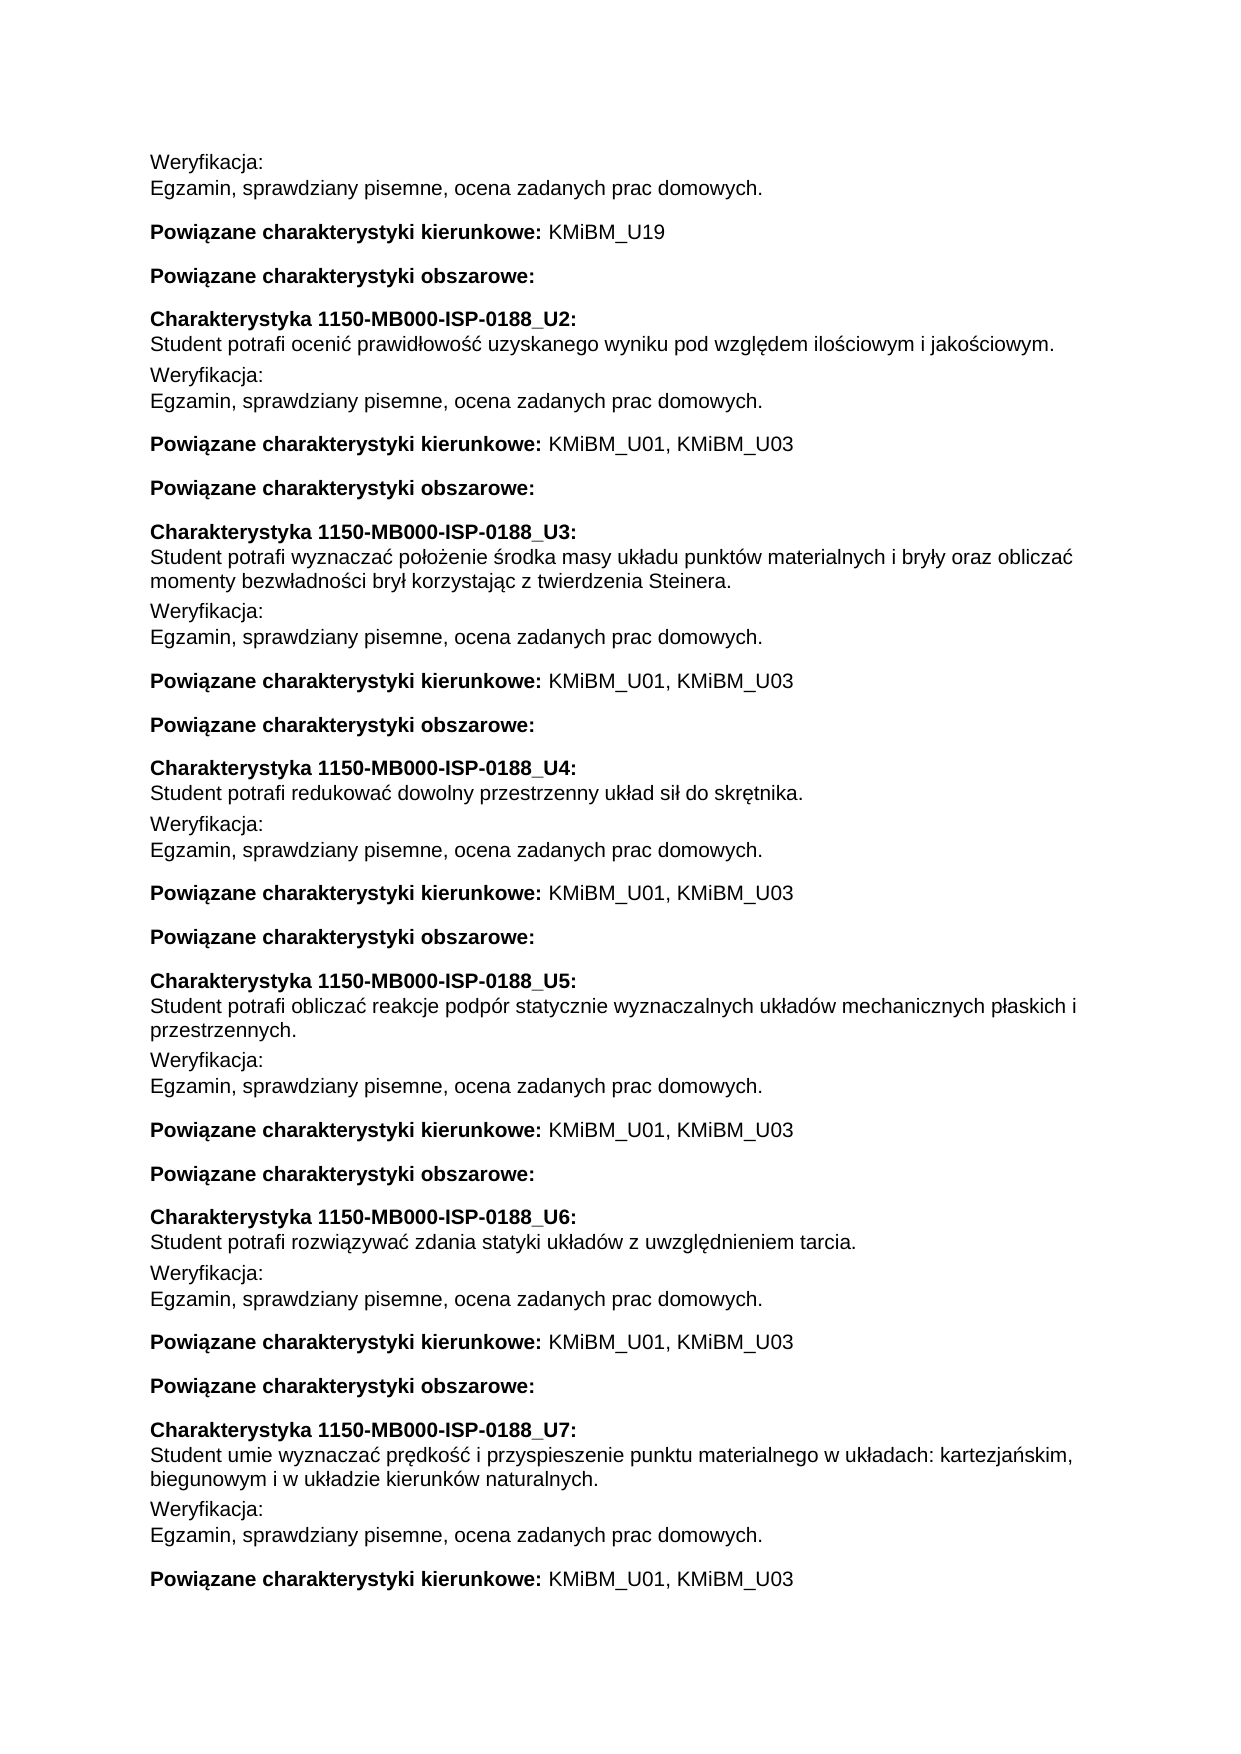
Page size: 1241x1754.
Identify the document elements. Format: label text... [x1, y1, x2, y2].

text Student potrafi obliczać reakcje podpór statycznie wyznaczalnych układów mechanicznych płaskich i przestrzennych. [150, 994, 1090, 1042]
text Weryfikacja: [150, 150, 1090, 174]
text Powiązane charakterystyki kierunkowe: KMiBM_U01, KMiBM_U03 [150, 432, 1090, 456]
text Charakterystyka 1150-MB000-ISP-0188_U2: [150, 307, 1090, 331]
text Powiązane charakterystyki kierunkowe: KMiBM_U19 [150, 220, 1090, 244]
text Charakterystyka 1150-MB000-ISP-0188_U4: [150, 756, 1090, 780]
text Powiązane charakterystyki kierunkowe: KMiBM_U01, KMiBM_U03 [150, 669, 1090, 693]
text Weryfikacja: [150, 1260, 1090, 1284]
text Powiązane charakterystyki obszarowe: [150, 1374, 1090, 1398]
text Student potrafi wyznaczać położenie środka masy układu punktów materialnych i bryły oraz obliczać momenty bezwładności brył korzystając z twierdzenia Steinera. [150, 545, 1090, 593]
text Weryfikacja: [150, 811, 1090, 835]
text Powiązane charakterystyki obszarowe: [150, 263, 1090, 287]
text Powiązane charakterystyki obszarowe: [150, 476, 1090, 500]
text Student umie wyznaczać prędkość i przyspieszenie punktu materialnego w układach: kartezjańskim, biegunowym i w układzie kierunków naturalnych. [150, 1443, 1090, 1491]
text Egzamin, sprawdziany pisemne, ocena zadanych prac domowych. [150, 837, 1090, 861]
text Charakterystyka 1150-MB000-ISP-0188_U3: [150, 520, 1090, 544]
text Powiązane charakterystyki obszarowe: [150, 925, 1090, 949]
text Charakterystyka 1150-MB000-ISP-0188_U6: [150, 1205, 1090, 1229]
text Egzamin, sprawdziany pisemne, ocena zadanych prac domowych. [150, 388, 1090, 412]
text Powiązane charakterystyki obszarowe: [150, 1161, 1090, 1185]
text Egzamin, sprawdziany pisemne, ocena zadanych prac domowych. [150, 1523, 1090, 1547]
text Student potrafi ocenić prawidłowość uzyskanego wyniku pod względem ilościowym i jakościowym. [150, 332, 1090, 356]
text Egzamin, sprawdziany pisemne, ocena zadanych prac domowych. [150, 1074, 1090, 1098]
text Charakterystyka 1150-MB000-ISP-0188_U5: [150, 969, 1090, 993]
text Egzamin, sprawdziany pisemne, ocena zadanych prac domowych. [150, 625, 1090, 649]
text Student potrafi redukować dowolny przestrzenny układ sił do skrętnika. [150, 781, 1090, 805]
text Weryfikacja: [150, 1048, 1090, 1072]
text Weryfikacja: [150, 1497, 1090, 1521]
text Powiązane charakterystyki kierunkowe: KMiBM_U01, KMiBM_U03 [150, 881, 1090, 905]
text Egzamin, sprawdziany pisemne, ocena zadanych prac domowych. [150, 1286, 1090, 1310]
text Powiązane charakterystyki obszarowe: [150, 712, 1090, 736]
text Powiązane charakterystyki kierunkowe: KMiBM_U01, KMiBM_U03 [150, 1118, 1090, 1142]
text Powiązane charakterystyki kierunkowe: KMiBM_U01, KMiBM_U03 [150, 1330, 1090, 1354]
text Powiązane charakterystyki kierunkowe: KMiBM_U01, KMiBM_U03 [150, 1567, 1090, 1591]
text Student potrafi rozwiązywać zdania statyki układów z uwzględnieniem tarcia. [150, 1230, 1090, 1254]
text Egzamin, sprawdziany pisemne, ocena zadanych prac domowych. [150, 176, 1090, 200]
text Charakterystyka 1150-MB000-ISP-0188_U7: [150, 1418, 1090, 1442]
text Weryfikacja: [150, 362, 1090, 386]
text Weryfikacja: [150, 599, 1090, 623]
